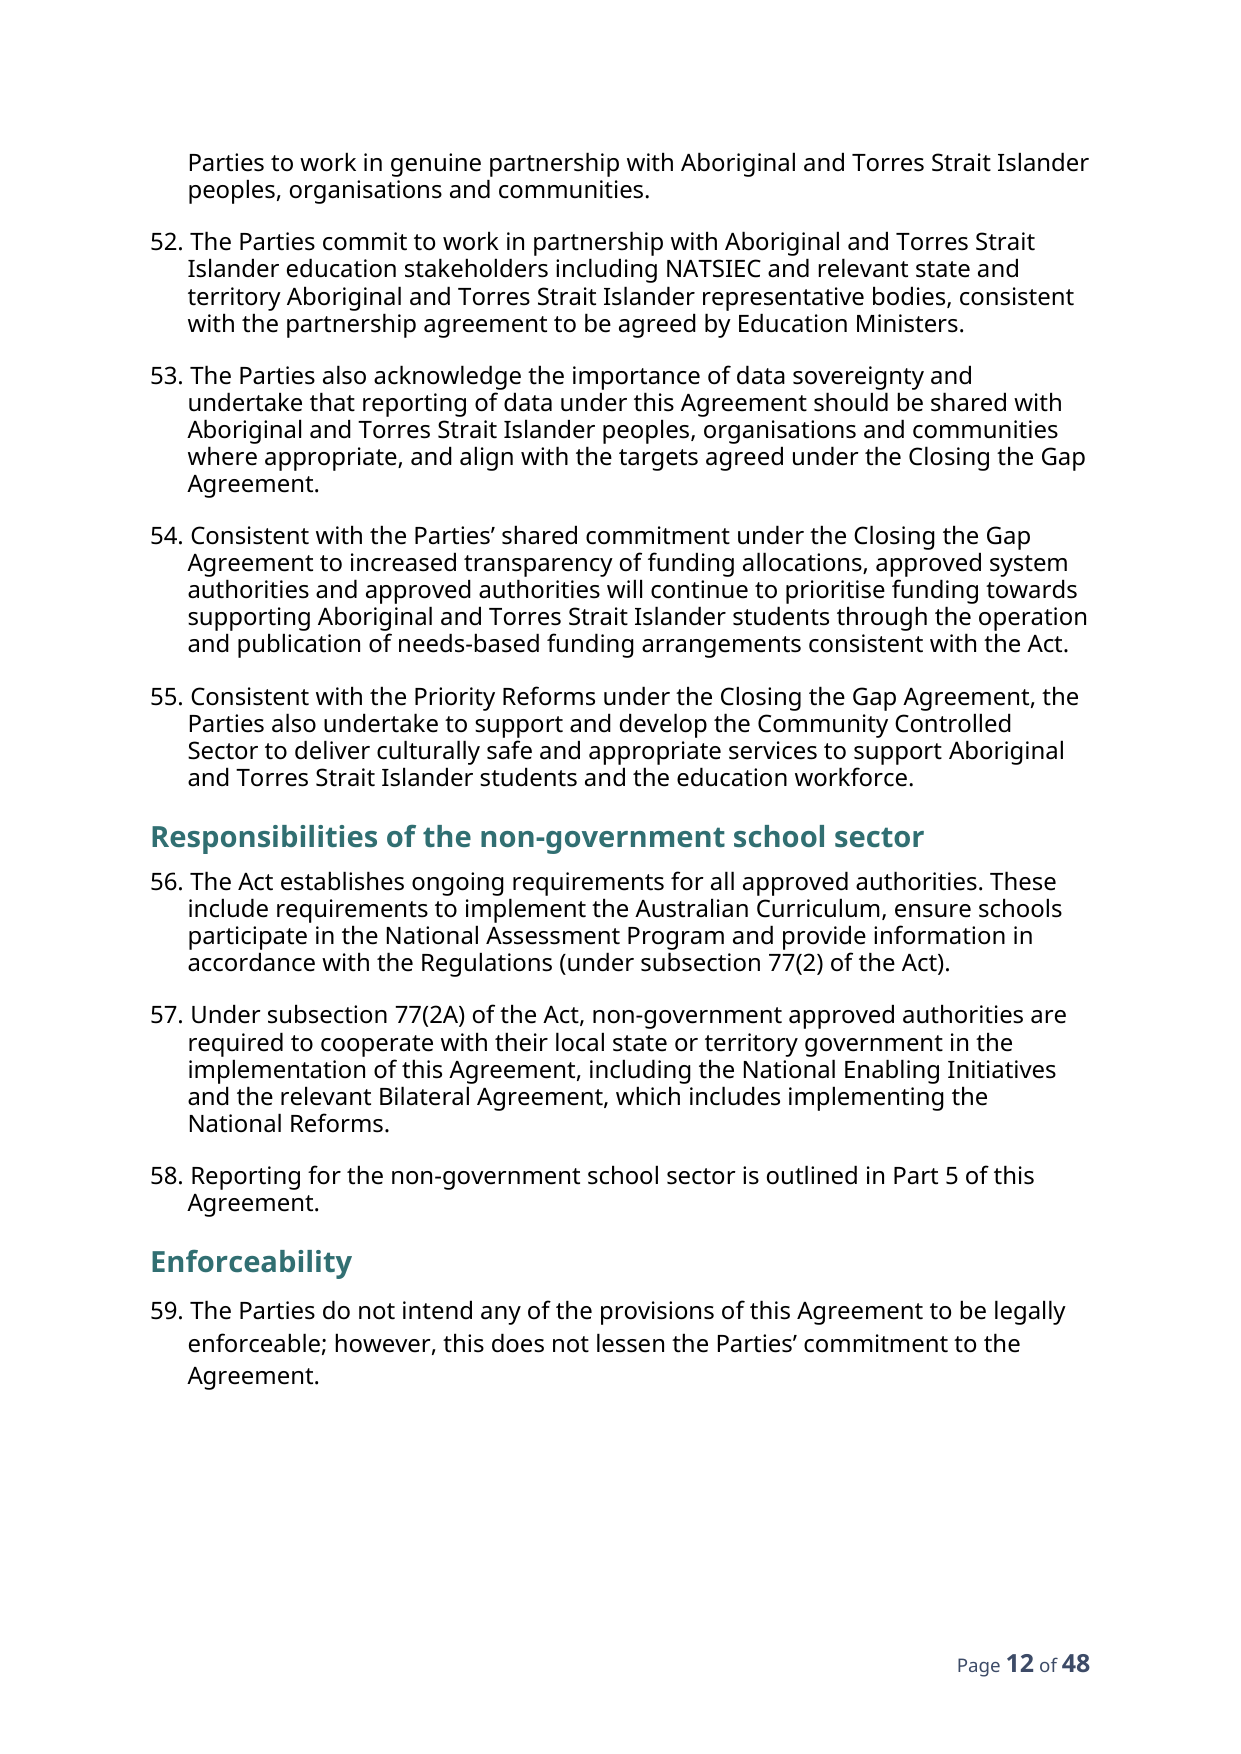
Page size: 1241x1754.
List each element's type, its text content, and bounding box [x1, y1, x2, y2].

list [150, 150, 1090, 204]
list The Act establishes ongoing requirements for all approved authorities. These include requirements to implement the Australian Curriculum, ensure schools participate in the National Assessment Program and provide information in accordance with the Regulations (under subsection 77(2) of the Act). [150, 869, 1090, 977]
list Consistent with the Parties’ shared commitment under the Closing the Gap Agreement to increased transparency of funding allocations, approved system authorities and approved authorities will continue to prioritise funding towards supporting Aboriginal and Torres Strait Islander students through the operation and publication of needs-based funding arrangements consistent with the Act. [150, 523, 1090, 658]
list The Parties do not intend any of the provisions of this Agreement to be legally enforceable; however, this does not lessen the Parties’ commitment to the Agreement. [150, 1294, 1090, 1392]
list The Parties also acknowledge the importance of data sovereignty and undertake that reporting of data under this Agreement should be shared with Aboriginal and Torres Strait Islander peoples, organisations and communities where appropriate, and align with the targets agreed under the Closing the Gap Agreement. [150, 362, 1090, 498]
subtitle Responsibilities of the non-government school sector [150, 817, 1090, 856]
list Reporting for the non-government school sector is outlined in Part 5 of this Agreement. [150, 1163, 1090, 1217]
list The Parties commit to work in partnership with Aboriginal and Torres Strait Islander education stakeholders including NATSIEC and relevant state and territory Aboriginal and Torres Strait Islander representative bodies, consistent with the partnership agreement to be agreed by Education Ministers. [150, 229, 1090, 337]
subtitle Enforceability [150, 1242, 1090, 1281]
list Consistent with the Priority Reforms under the Closing the Gap Agreement, the Parties also undertake to support and develop the Community Controlled Sector to deliver culturally safe and appropriate services to support Aboriginal and Torres Strait Islander students and the education workforce. [150, 683, 1090, 792]
list Under subsection 77(2A) of the Act, non-government approved authorities are required to cooperate with their local state or territory government in the implementation of this Agreement, including the National Enabling Initiatives and the relevant Bilateral Agreement, which includes implementing the National Reforms. [150, 1002, 1090, 1138]
